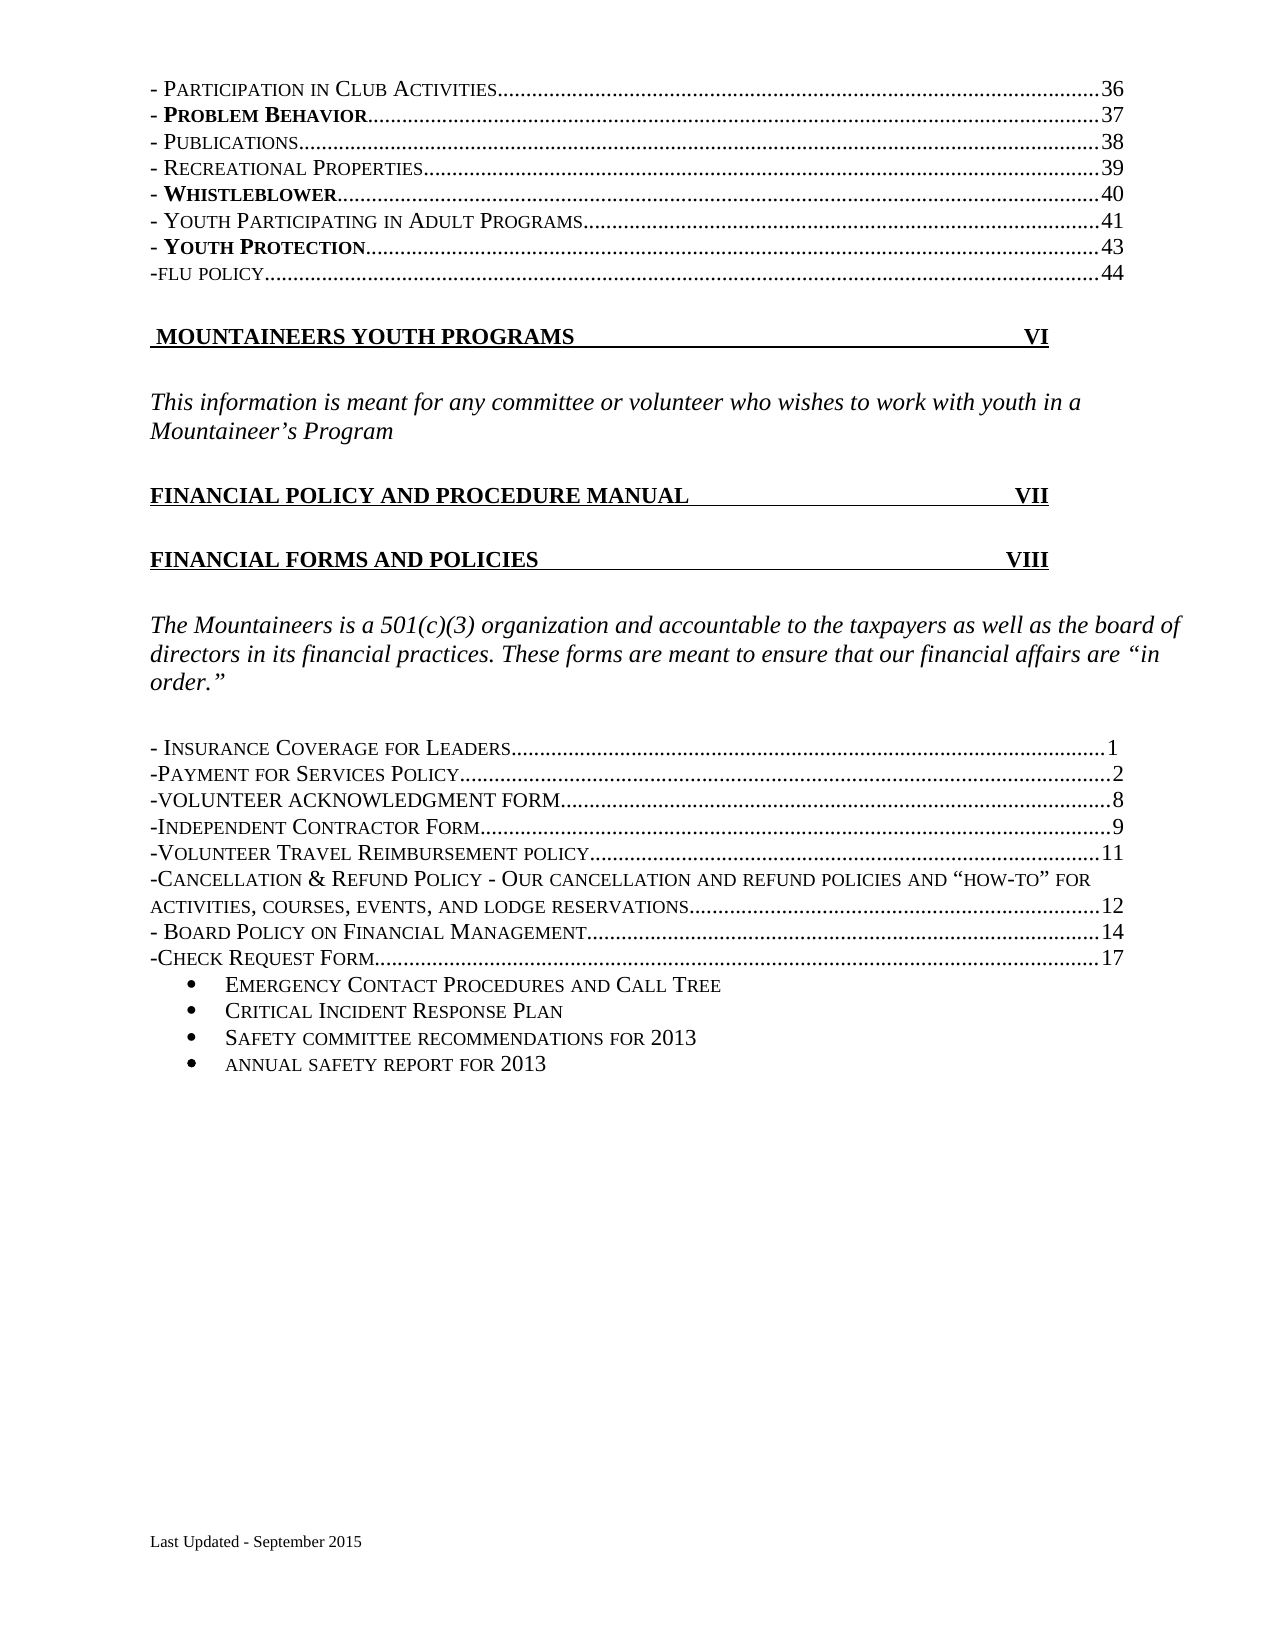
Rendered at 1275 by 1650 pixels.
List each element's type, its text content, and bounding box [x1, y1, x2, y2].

list annual safety report for 2013 [187, 1050, 1200, 1076]
list Safety committee recommendations for 2013 [187, 1023, 1200, 1050]
list Emergency Contact Procedures and Call Tree [187, 971, 1200, 997]
list Critical Incident Response Plan [187, 997, 1200, 1023]
